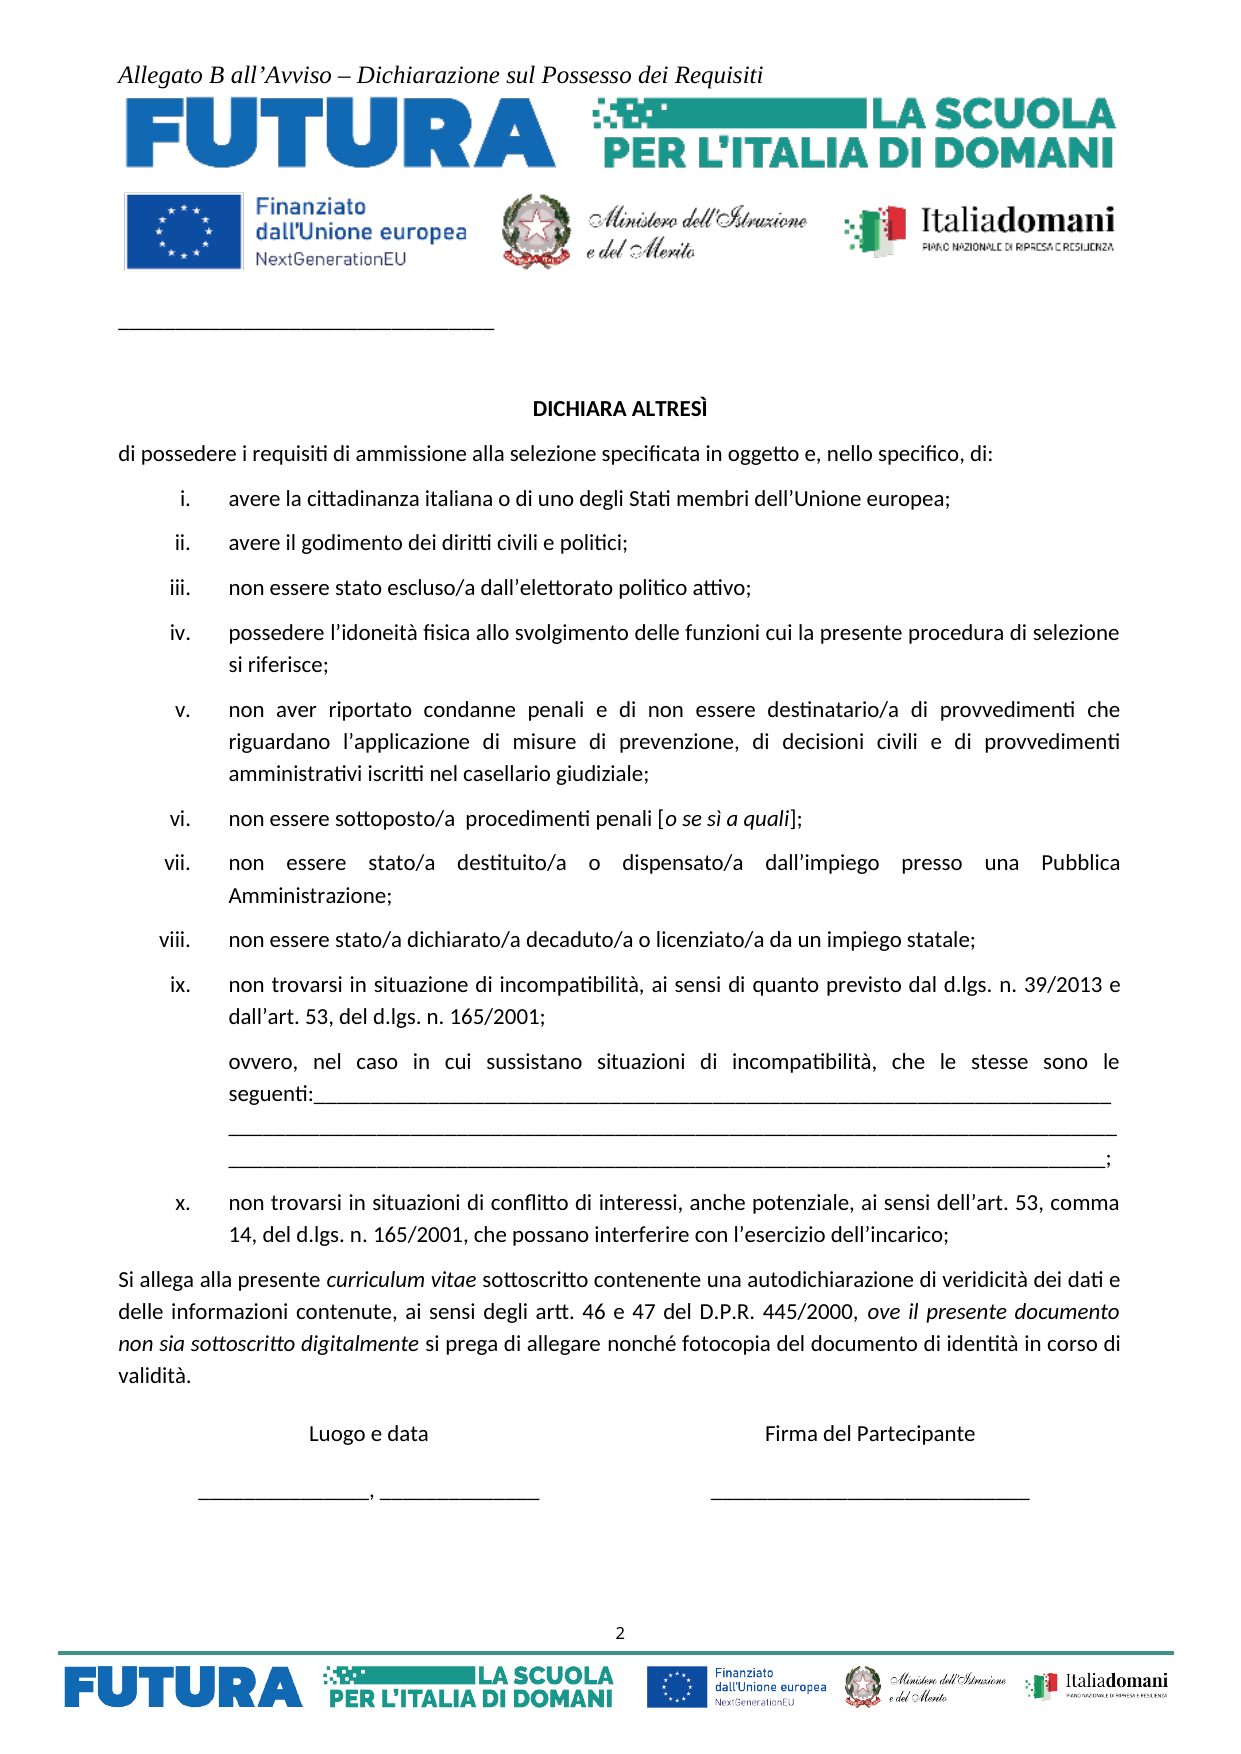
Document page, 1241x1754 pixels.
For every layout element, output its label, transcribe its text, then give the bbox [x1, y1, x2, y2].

text di possedere i requisiti di ammissione alla selezione specificata in oggetto e, nello specifico, di: [118, 439, 1122, 467]
table_cell ____________________________ [620, 1463, 1121, 1519]
list non essere stato escluso/a dall’elettorato politico attivo; [191, 573, 1122, 601]
text Ai fini della partecipazione alla procedura in oggetto, il sottoscritto/a _________________________________ [118, 305, 1122, 333]
list possedere l’idoneità fisica allo svolgimento delle funzioni cui la presente procedura di selezione si riferisce; [191, 618, 1122, 678]
table_cell _______________, ______________ [118, 1463, 619, 1519]
list non trovarsi in situazione di incompatibilità, ai sensi di quanto previsto dal d.lgs. n. 39/2013 e dall’art. 53, del d.lgs. n. 165/2001; [191, 970, 1122, 1030]
table_header Luogo e data [118, 1406, 619, 1463]
picture [118, 89, 1123, 281]
text Si allega alla presente curriculum vitae sottoscritto contenente una autodichiarazione di veridicità dei dati e delle informazioni contenute, ai sensi degli artt. 46 e 47 del D.P.R. 445/2000, ove il presente documento non sia sottoscritto digitalmente si prega di allegare nonché fotocopia del documento di identità in corso di validità. [118, 1265, 1122, 1390]
list ovvero, nel caso in cui sussistano situazioni di incompatibilità, che le stesse sono le seguenti:_________________________________________________________________________________________________________________________________________________________________________________________________________________________________; [228, 1047, 1122, 1172]
list non essere stato/a dichiarato/a decaduto/a o licenziato/a da un impiego statale; [191, 925, 1122, 953]
list non aver riportato condanne penali e di non essere destinatario/a di provvedimenti che riguardano l’applicazione di misure di prevenzione, di decisioni civili e di provvedimenti amministrativi iscritti nel casellario giudiziale; [191, 695, 1122, 787]
list non essere sottoposto/a procedimenti penali [o se sì a quali]; [191, 804, 1122, 832]
list non essere stato/a destituito/a o dispensato/a dall’impiego presso una Pubblica Amministrazione; [191, 848, 1122, 909]
picture [62, 1663, 1170, 1711]
list non trovarsi in situazioni di conflitto di interessi, anche potenziale, ai sensi dell’art. 53, comma 14, del d.lgs. n. 165/2001, che possano interferire con l’esercizio dell’incarico; [191, 1188, 1122, 1248]
list avere il godimento dei diritti civili e politici; [191, 528, 1122, 557]
text DICHIARA ALTRESÌ [118, 394, 1122, 422]
table_header Firma del Partecipante [620, 1406, 1121, 1463]
list avere la cittadinanza italiana o di uno degli Stati membri dell’Unione europea; [191, 484, 1122, 512]
